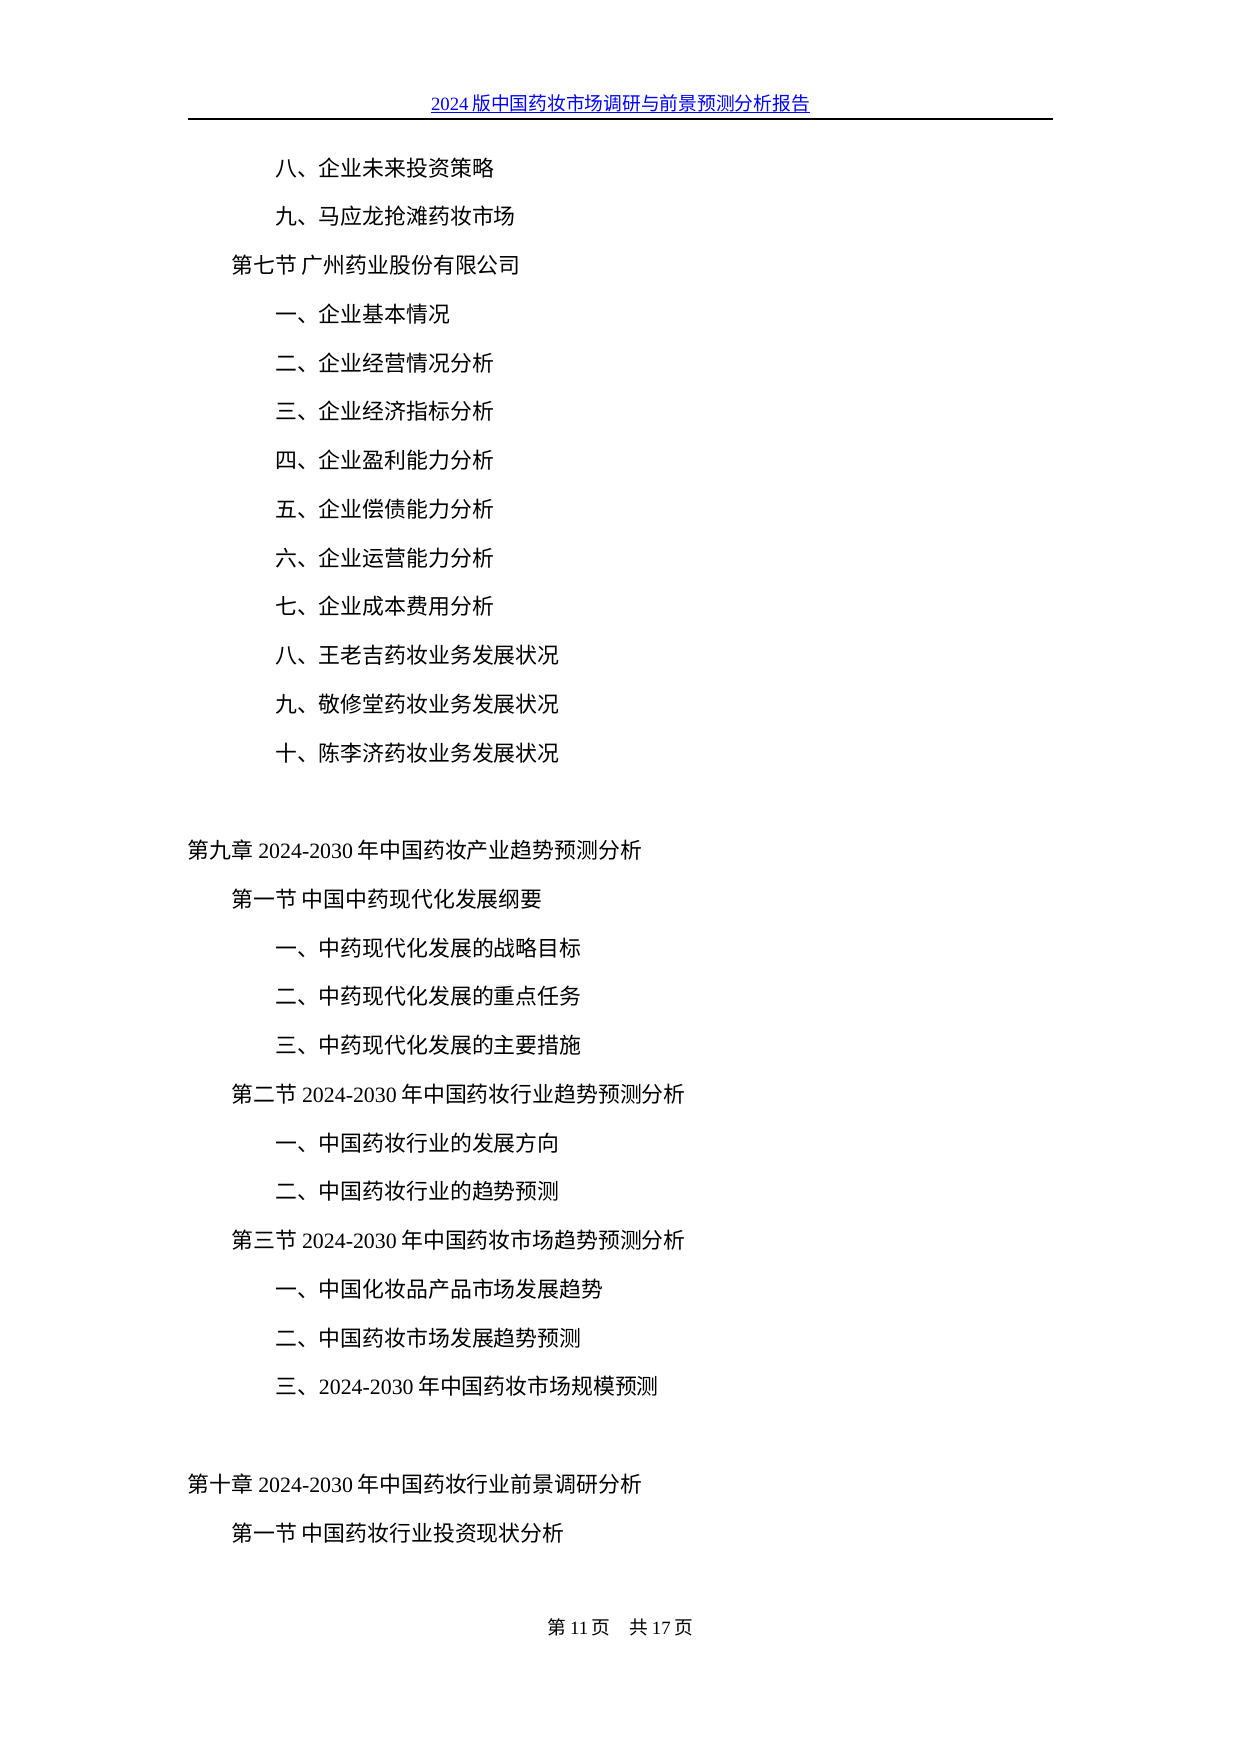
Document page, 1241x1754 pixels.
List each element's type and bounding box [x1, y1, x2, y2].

text [187, 150, 1053, 1548]
